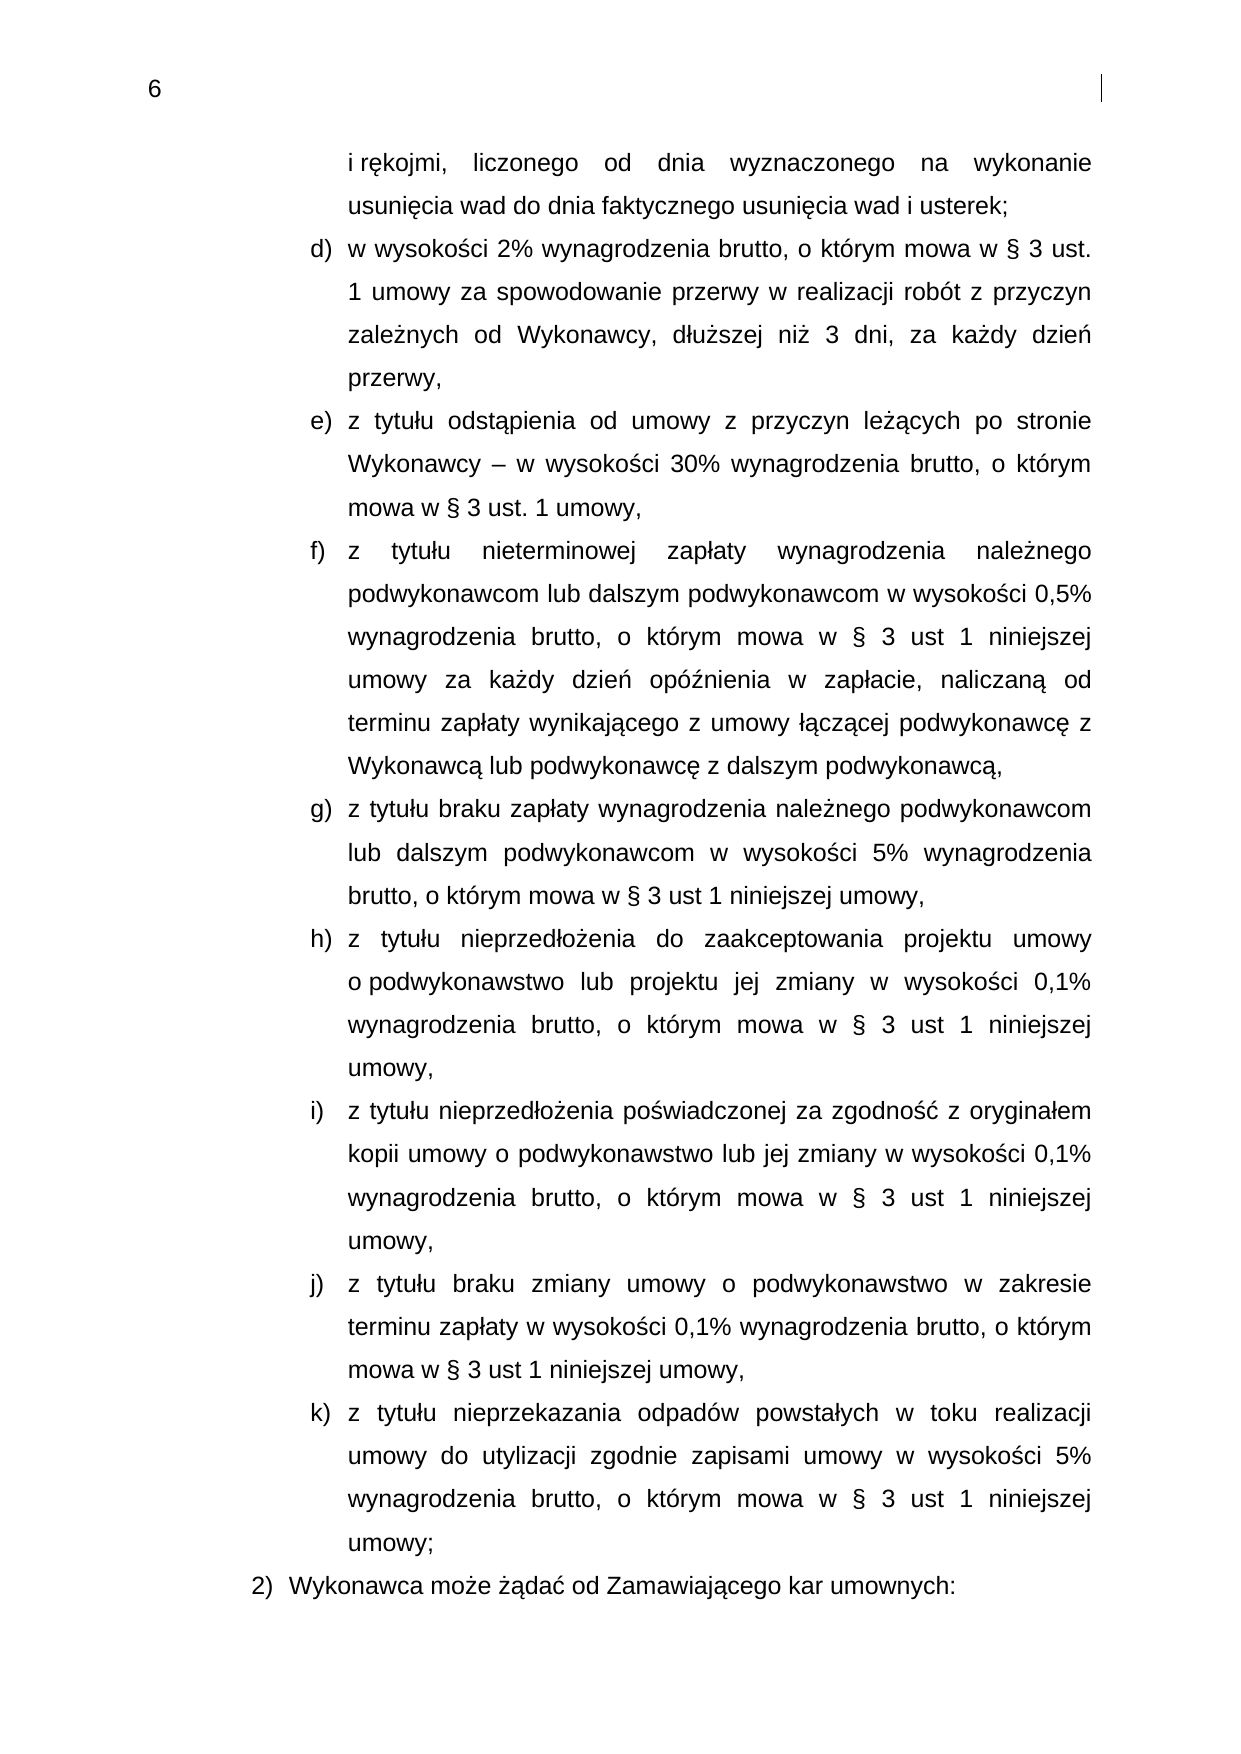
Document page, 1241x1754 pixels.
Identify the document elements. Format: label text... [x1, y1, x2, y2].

list z tytułu odstąpienia od umowy z przyczyn leżących po stronie Wykonawcy – w wysokości 30% wynagrodzenia brutto, o którym mowa w § 3 ust. 1 umowy, [310, 406, 1093, 521]
list z tytułu nieprzedłożenia poświadczonej za zgodność z oryginałem kopii umowy o podwykonawstwo lub jej zmiany w wysokości 0,1% wynagrodzenia brutto, o którym mowa w § 3 ust 1 niniejszej umowy, [310, 1096, 1093, 1254]
list Wykonawca może żądać od Zamawiającego kar umownych: [251, 1571, 1093, 1599]
list z tytułu braku zapłaty wynagrodzenia należnego podwykonawcom lub dalszym podwykonawcom w wysokości 5% wynagrodzenia brutto, o którym mowa w § 3 ust 1 niniejszej umowy, [310, 794, 1093, 909]
list w wysokości 2% wynagrodzenia brutto, o którym mowa w § 3 ust. 1 umowy za spowodowanie przerwy w realizacji robót z przyczyn zależnych od Wykonawcy, dłuższej niż 3 dni, za każdy dzień przerwy, [310, 234, 1093, 392]
list z tytułu nieterminowej zapłaty wynagrodzenia należnego podwykonawcom lub dalszym podwykonawcom w wysokości 0,5% wynagrodzenia brutto, o którym mowa w § 3 ust 1 niniejszej umowy za każdy dzień opóźnienia w zapłacie, naliczaną od terminu zapłaty wynikającego z umowy łączącej podwykonawcę z Wykonawcą lub podwykonawcę z dalszym podwykonawcą, [310, 536, 1093, 780]
list z tytułu braku zmiany umowy o podwykonawstwo w zakresie terminu zapłaty w wysokości 0,1% wynagrodzenia brutto, o którym mowa w § 3 ust 1 niniejszej umowy, [310, 1269, 1093, 1384]
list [310, 148, 1093, 219]
list z tytułu nieprzedłożenia do zaakceptowania projektu umowy o podwykonawstwo lub projektu jej zmiany w wysokości 0,1% wynagrodzenia brutto, o którym mowa w § 3 ust 1 niniejszej umowy, [310, 924, 1093, 1082]
list z tytułu nieprzekazania odpadów powstałych w toku realizacji umowy do utylizacji zgodnie zapisami umowy w wysokości 5% wynagrodzenia brutto, o którym mowa w § 3 ust 1 niniejszej umowy; [310, 1398, 1093, 1556]
